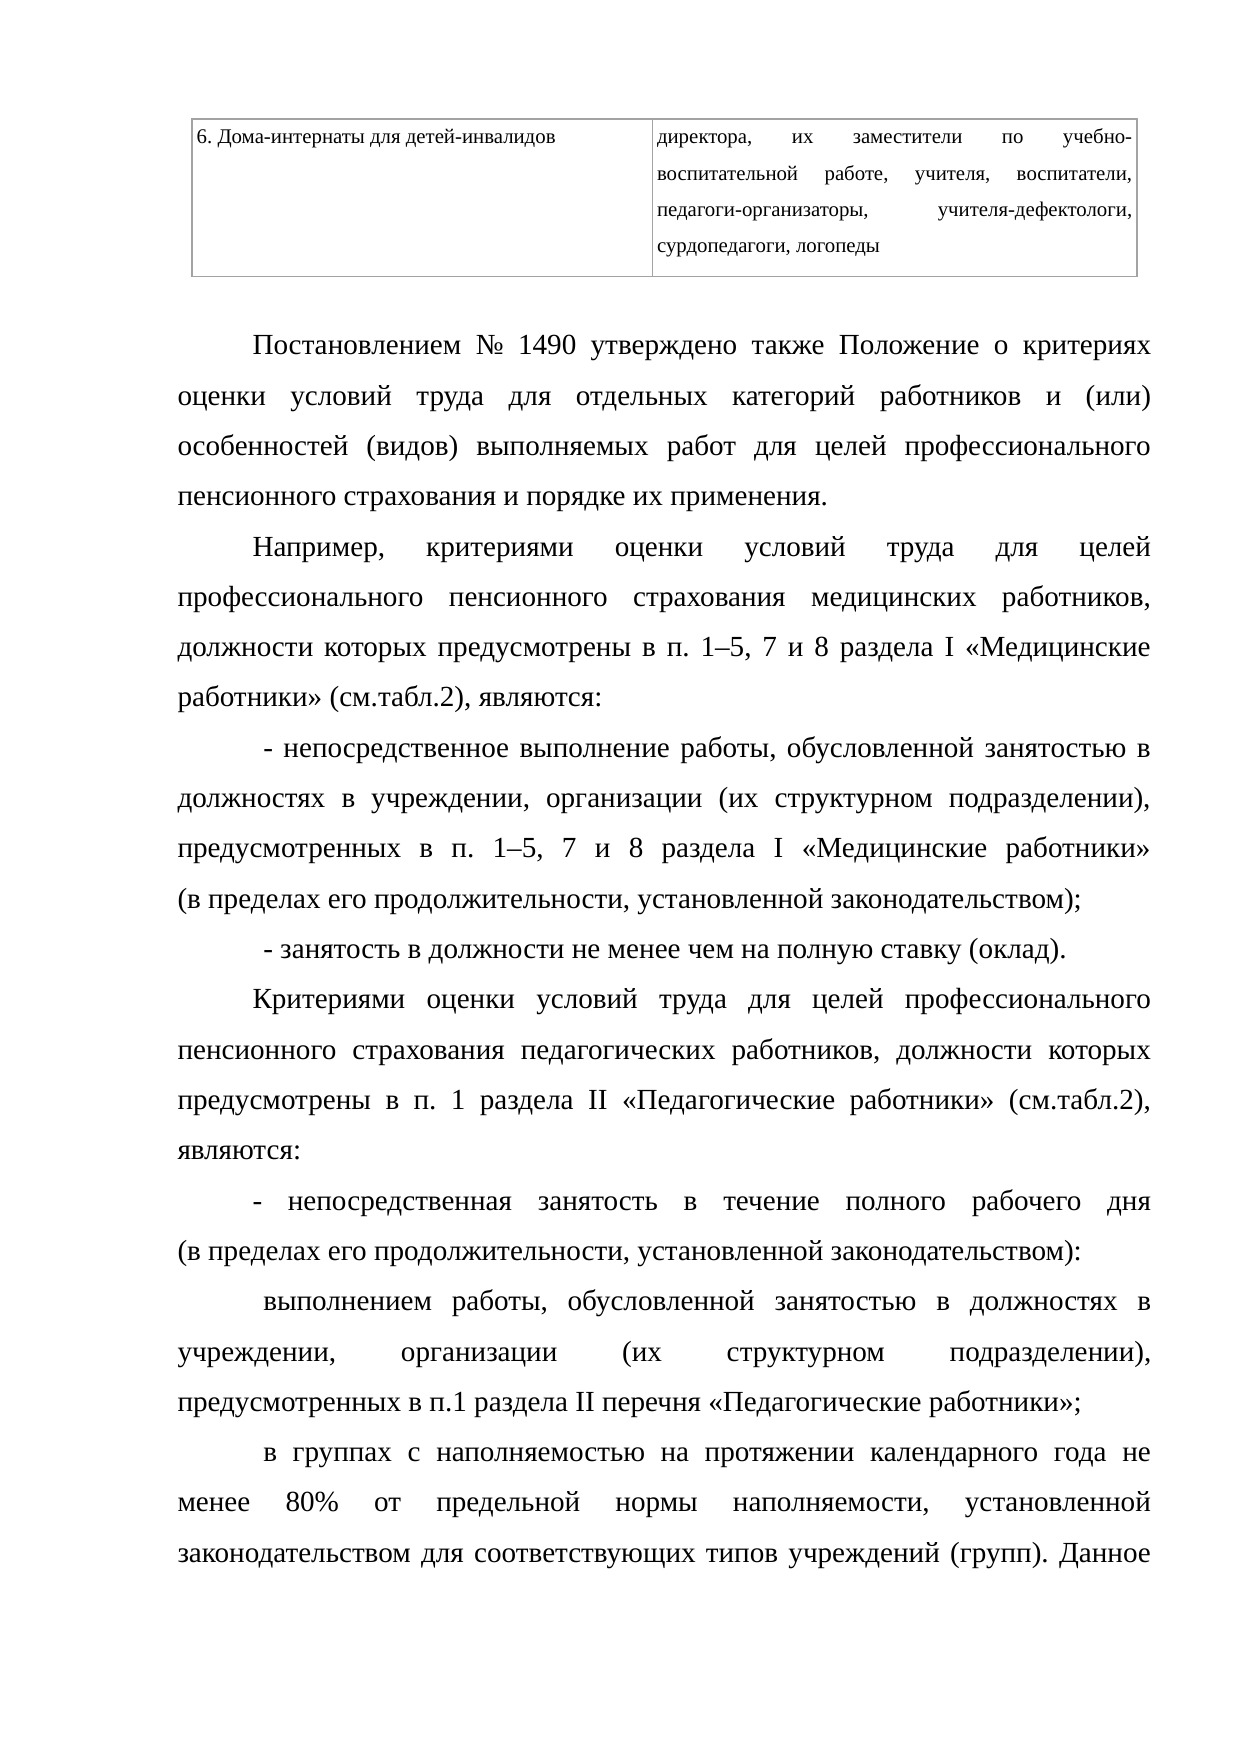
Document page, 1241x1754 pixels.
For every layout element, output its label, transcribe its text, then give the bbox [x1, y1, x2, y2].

text Постановлением № 1490 утверждено также Положение о критериях оценки условий труда для отдельных категорий работников и (или) особенностей (видов) выполняемых работ для целей профессионального пенсионного страхования и порядке их применения. [177, 327, 1152, 512]
text - непосредственная занятость в течение полного рабочего дня (в пределах его продолжительности, установленной законодательством): [177, 1183, 1152, 1267]
text Критериями оценки условий труда для целей профессионального пенсионного страхования педагогических работников, должности которых предусмотрены в п. 1 раздела II «Педагогические работники» (см.табл.2), являются: [177, 981, 1152, 1166]
list - непосредственное выполнение работы, обусловленной занятостью в должностях в учреждении, организации (их структурном подразделении), предусмотренных в п. 1–5, 7 и 8 раздела I «Медицинские работники» (в пределах его продолжительности, установленной законодательством); [177, 730, 1152, 914]
text Например, критериями оценки условий труда для целей профессионального пенсионного страхования медицинских работников, должности которых предусмотрены в п. 1–5, 7 и 8 раздела I «Медицинские работники» (см.табл.2), являются: [177, 529, 1152, 713]
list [177, 1434, 1152, 1568]
list выполнением работы, обусловленной занятостью в должностях в учреждении, организации (их структурном подразделении), предусмотренных в п.1 раздела II перечня «Педагогические работники»; [177, 1283, 1152, 1417]
table_cell 6. Дома-интернаты для детей-инвалидов [193, 120, 652, 276]
table_cell директора, их заместители по учебно-воспитательной работе, учителя, воспитатели, педагоги-организаторы, учителя-дефектологи, сурдопедагоги, логопеды [653, 120, 1136, 276]
list - занятость в должности не менее чем на полную ставку (оклад). [177, 931, 1152, 965]
